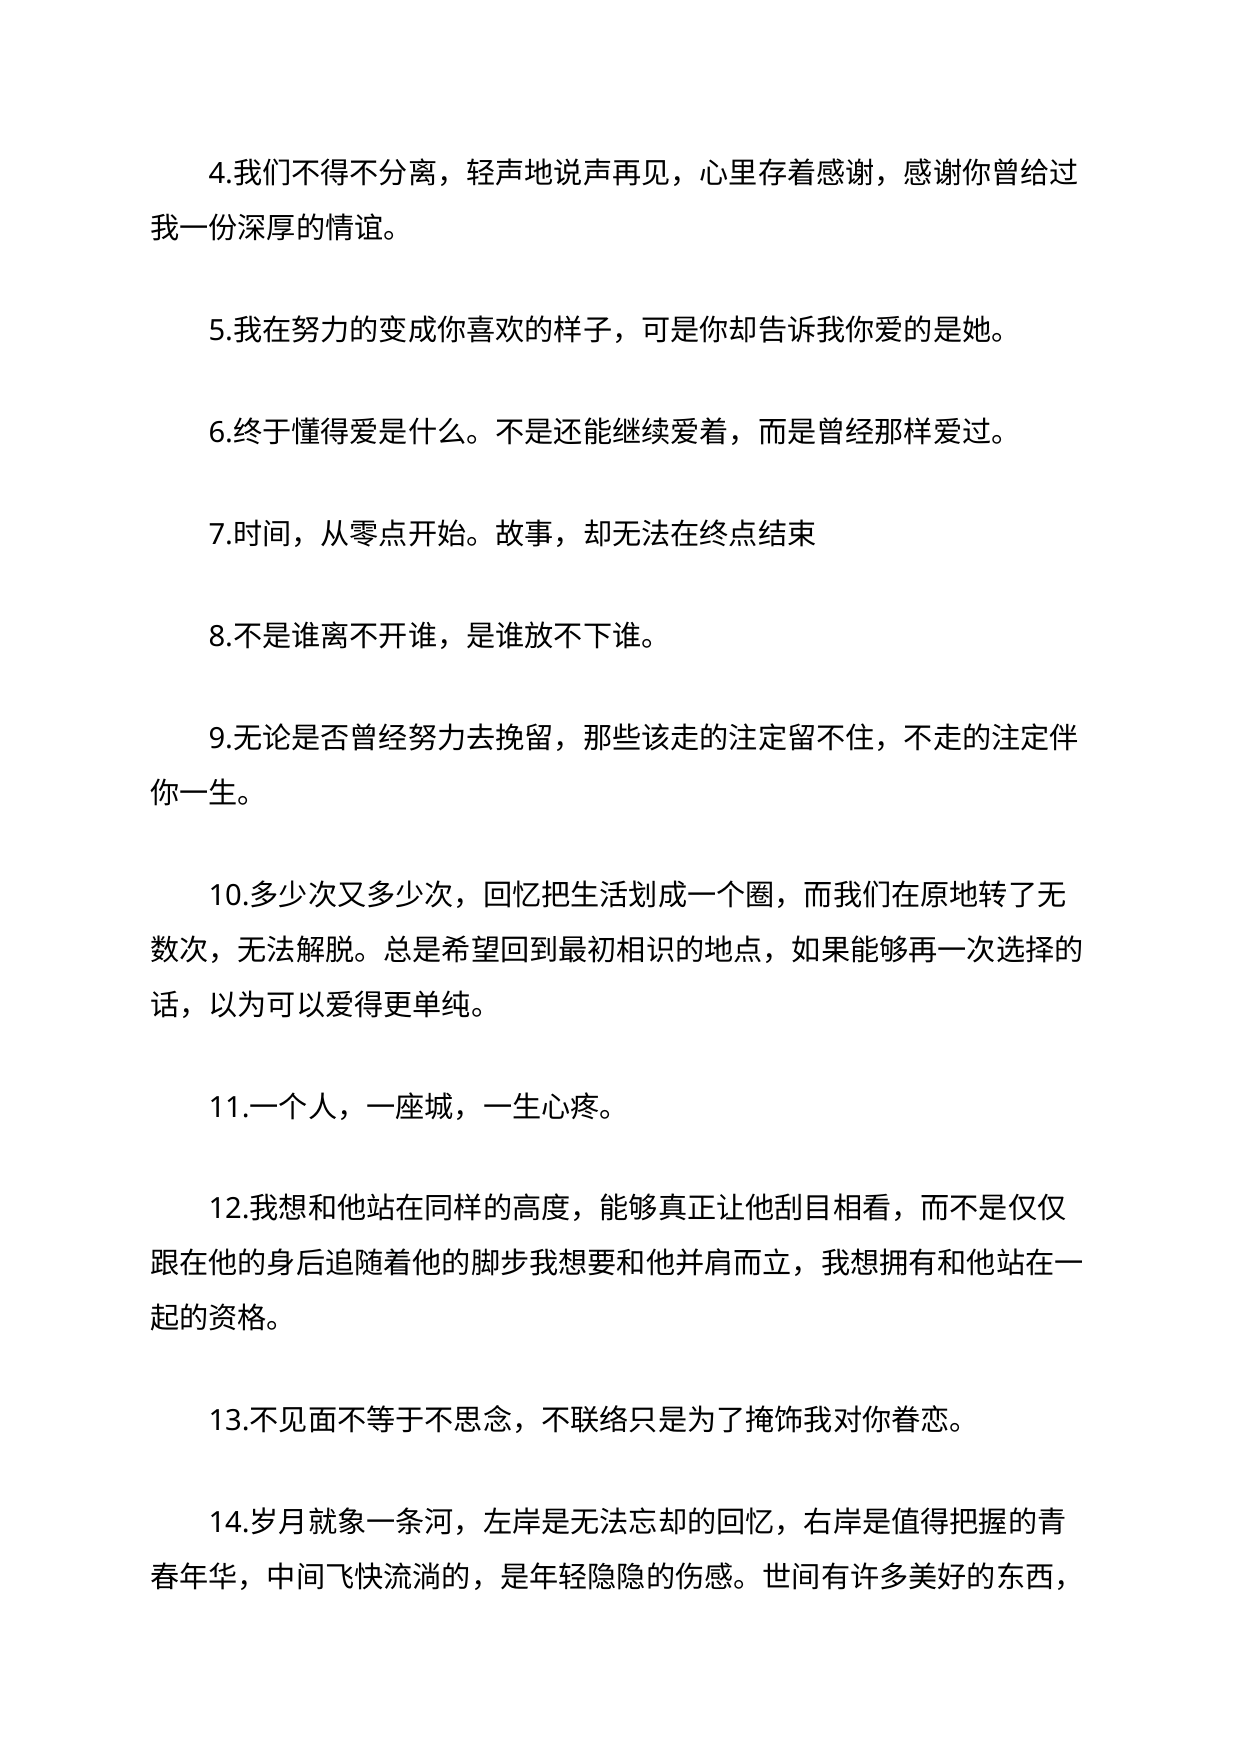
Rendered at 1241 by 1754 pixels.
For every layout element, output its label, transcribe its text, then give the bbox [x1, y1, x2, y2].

text 11.一个人，一座城，一生心疼。 [150, 1083, 1090, 1126]
text 8.不是谁离不开谁，是谁放不下谁。 [150, 613, 1090, 655]
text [150, 1499, 1090, 1596]
text 9.无论是否曾经努力去挽留，那些该走的注定留不住，不走的注定伴你一生。 [150, 715, 1090, 812]
text 6.终于懂得爱是什么。不是还能继续爱着，而是曾经那样爱过。 [150, 409, 1090, 451]
text 5.我在努力的变成你喜欢的样子，可是你却告诉我你爱的是她。 [150, 307, 1090, 349]
text 13.不见面不等于不思念，不联络只是为了掩饰我对你眷恋。 [150, 1397, 1090, 1439]
text 12.我想和他站在同样的高度，能够真正让他刮目相看，而不是仅仅跟在他的身后追随着他的脚步我想要和他并肩而立，我想拥有和他站在一起的资格。 [150, 1185, 1090, 1337]
text 10.多少次又多少次，回忆把生活划成一个圈，而我们在原地转了无数次，无法解脱。总是希望回到最初相识的地点，如果能够再一次选择的话，以为可以爱得更单纯。 [150, 871, 1090, 1024]
text 4.我们不得不分离，轻声地说声再见，心里存着感谢，感谢你曾给过我一份深厚的情谊。 [150, 150, 1090, 247]
text 7.时间，从零点开始。故事，却无法在终点结束 [150, 511, 1090, 553]
